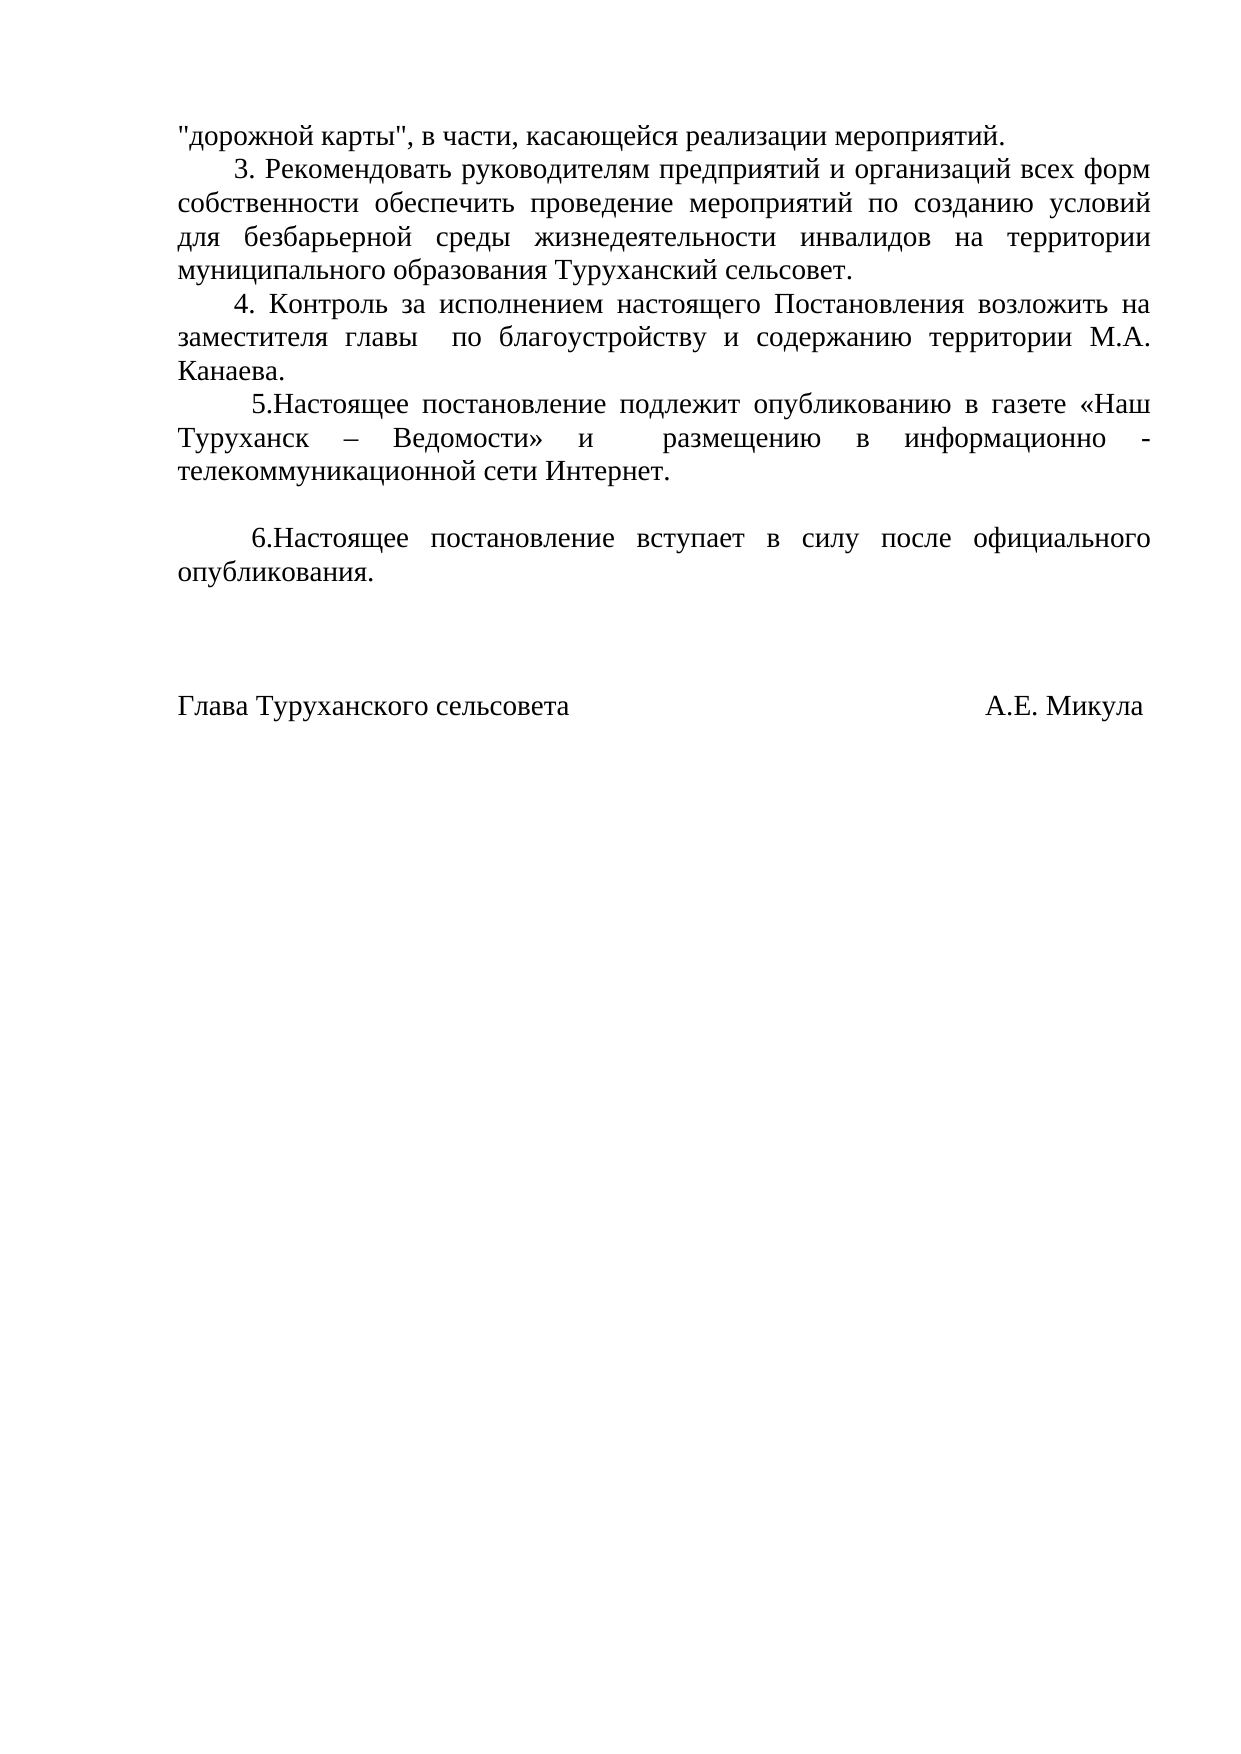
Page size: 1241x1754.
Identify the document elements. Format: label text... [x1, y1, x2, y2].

text 6.Настоящее постановление вступает в силу после официального опубликования. [177, 521, 1152, 588]
text 4. Контроль за исполнением настоящего Постановления возложить на заместителя главы по благоустройству и содержанию территории М.А. Канаева. [177, 286, 1152, 386]
text 5.Настоящее постановление подлежит опубликованию в газете «Наш Туруханск – Ведомости» и размещению в информационно -телекоммуникационной сети Интернет. [177, 386, 1152, 487]
text 3. Рекомендовать руководителям предприятий и организаций всех форм собственности обеспечить проведение мероприятий по созданию условий для безбарьерной среды жизнедеятельности инвалидов на территории муниципального образования Туруханский сельсовет. [177, 152, 1152, 286]
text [177, 118, 1152, 152]
text Глава Туруханского сельсовета А.Е. Микула [177, 688, 1152, 722]
